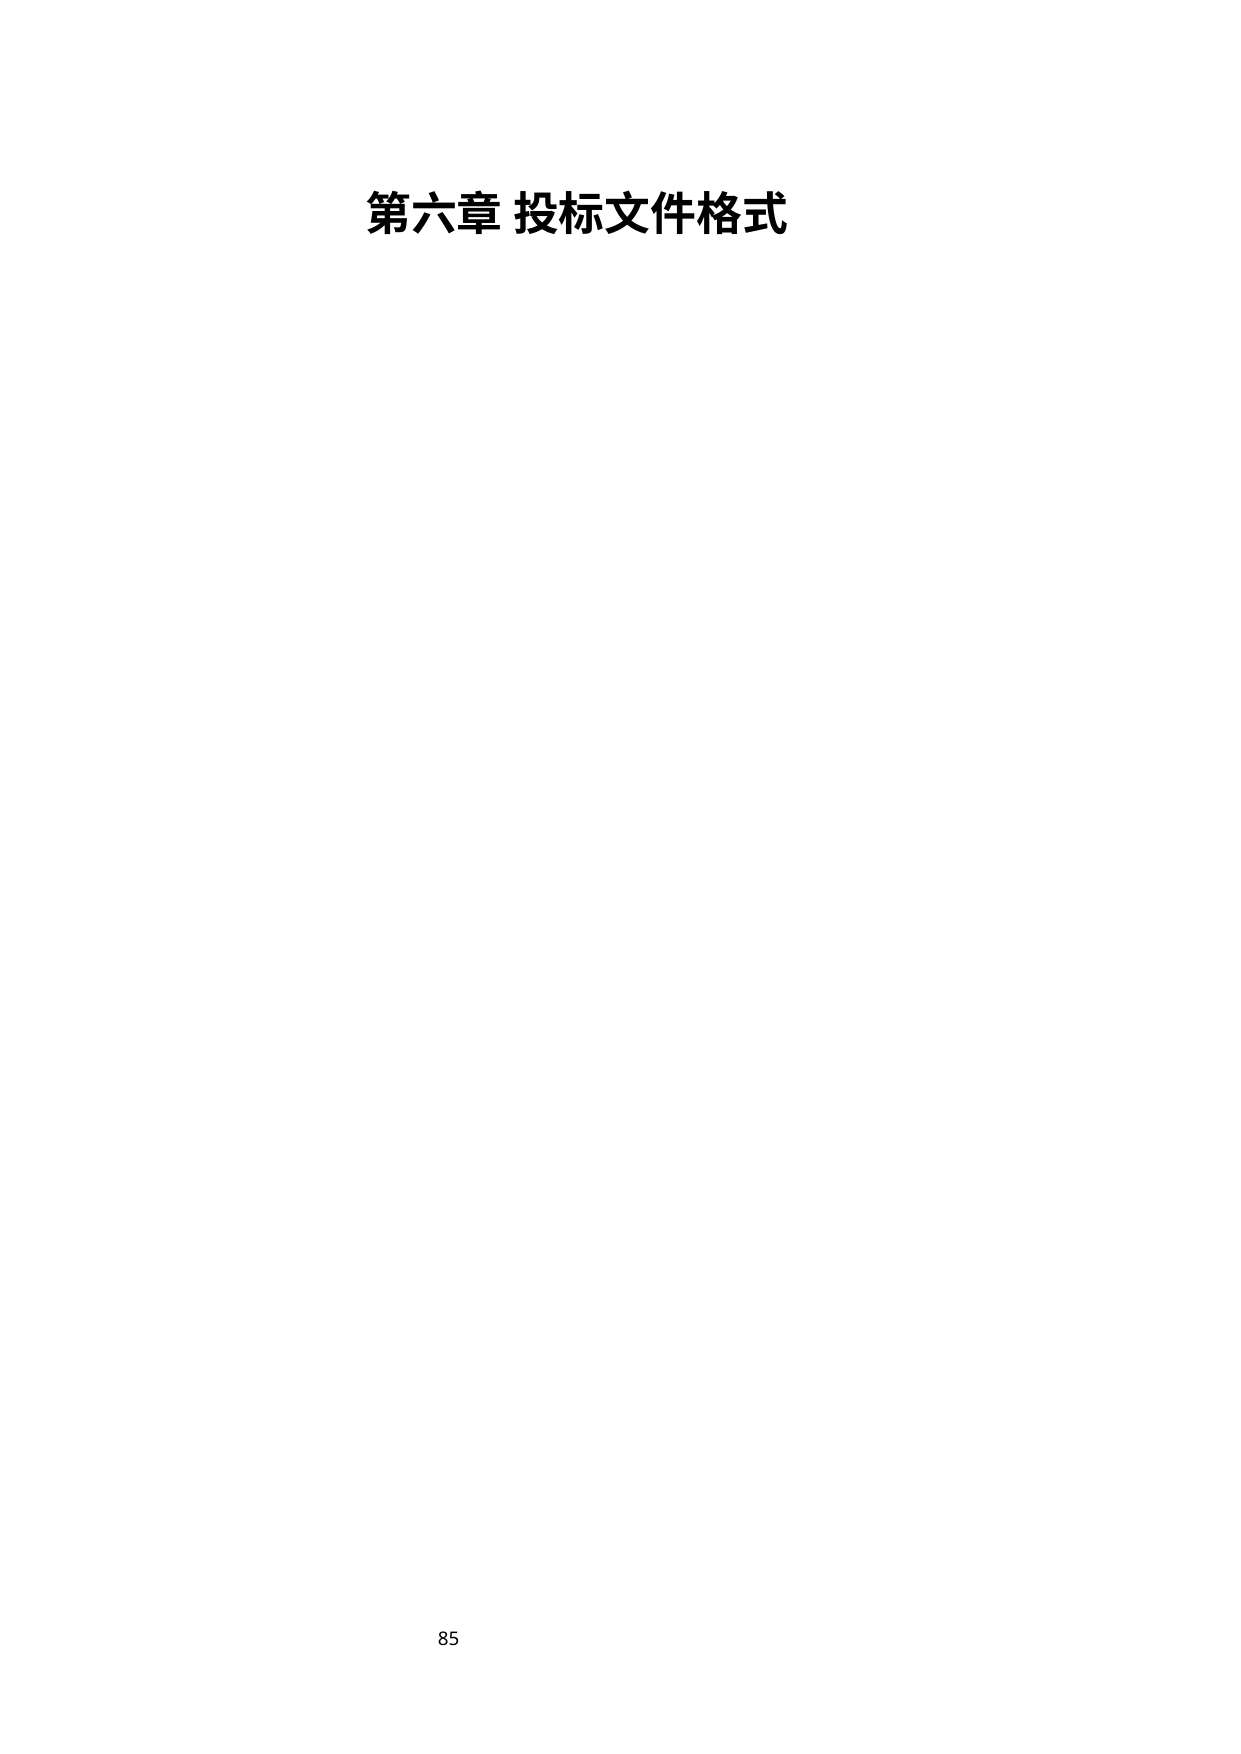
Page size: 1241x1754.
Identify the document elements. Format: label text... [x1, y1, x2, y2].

text 第六章 投标文件格式 [123, 162, 1030, 259]
